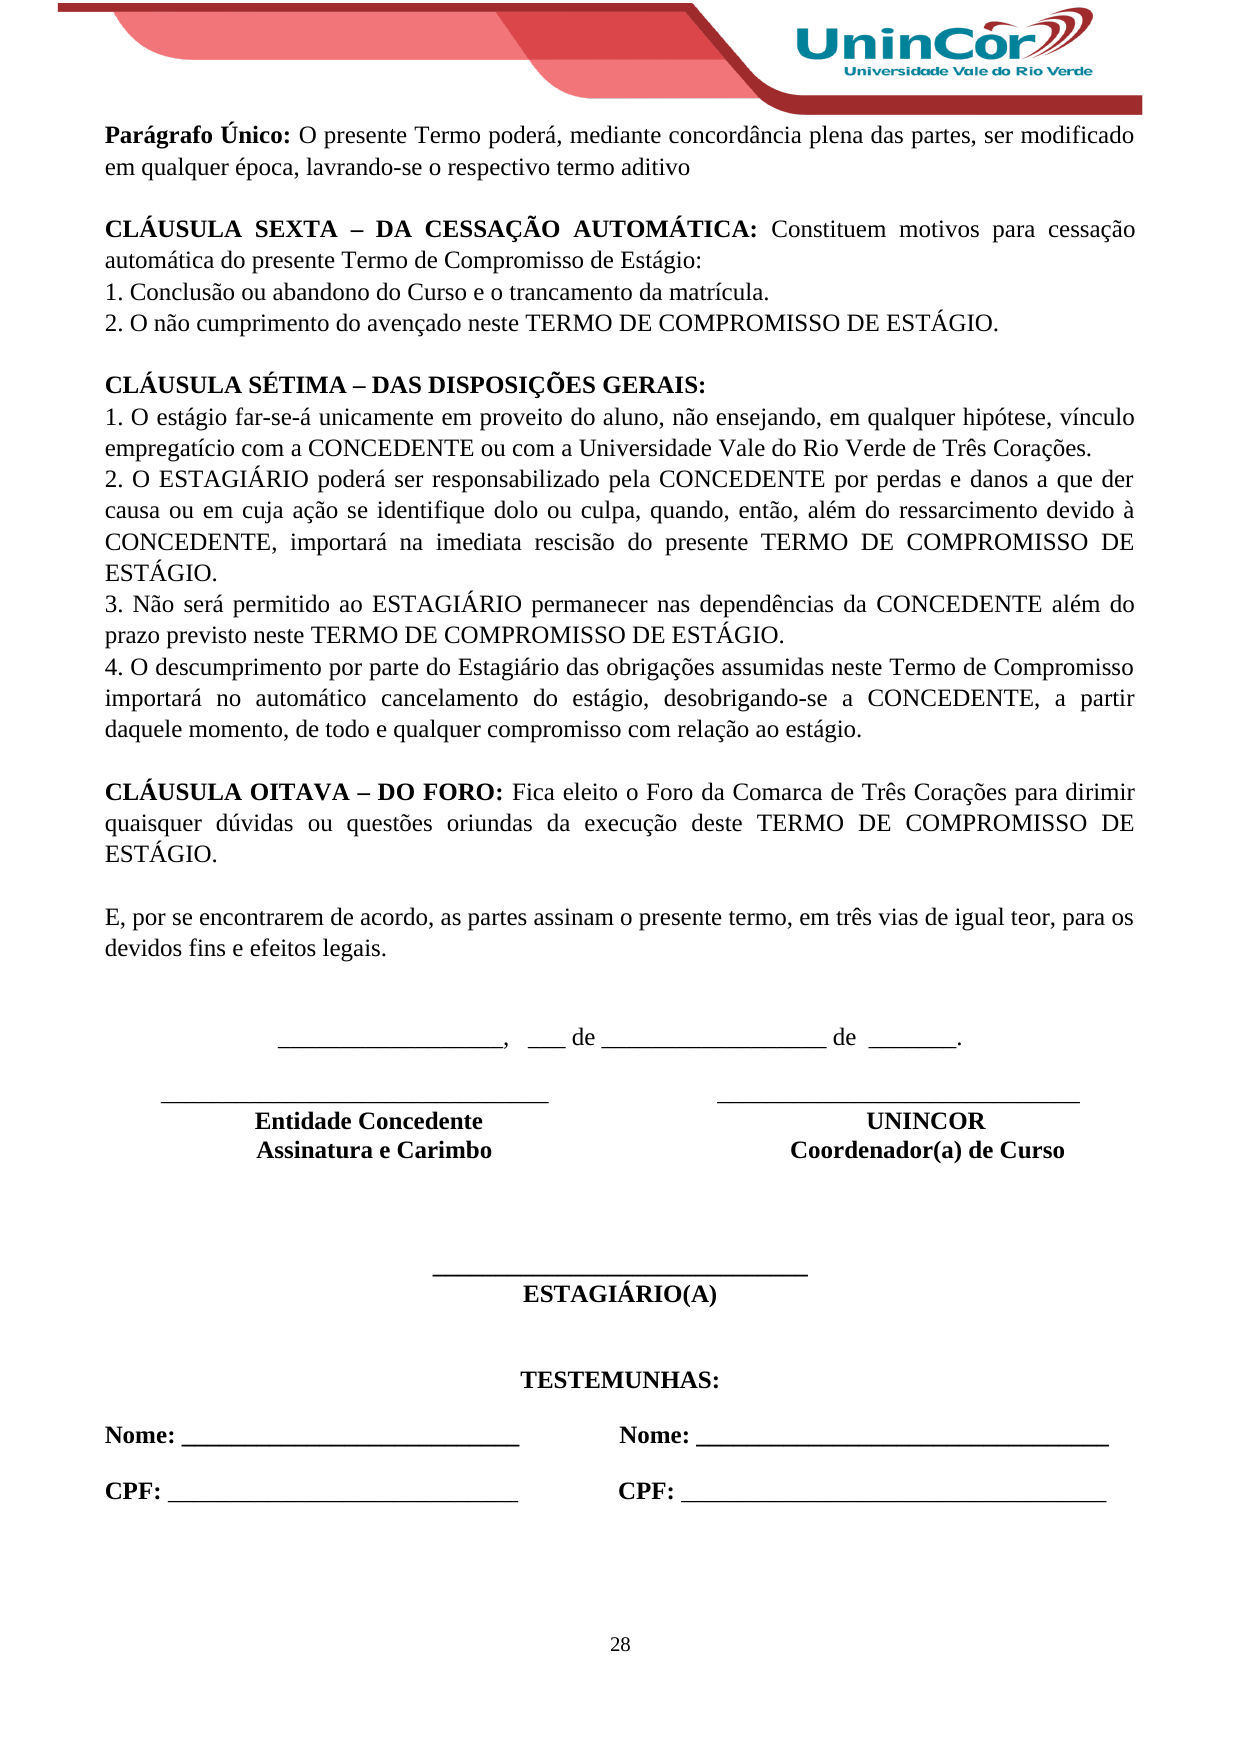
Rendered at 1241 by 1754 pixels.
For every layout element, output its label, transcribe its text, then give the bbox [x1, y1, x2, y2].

text ______________________________ [104, 1250, 1136, 1279]
text Nome: ___________________________ Nome: _________________________________ [104, 1421, 1136, 1449]
text Assinatura e Carimbo Coordenador(a) de Curso [75, 1135, 1136, 1164]
picture [57, 3, 1143, 115]
text 2. O ESTAGIÁRIO poderá ser responsabilizado pela CONCEDENTE por perdas e danos a que der causa ou em cuja ação se identifique dolo ou culpa, quando, então, além do ressarcimento devido à CONCEDENTE, importará na imediata rescisão do presente TERMO DE COMPROMISSO DE ESTÁGIO. [104, 462, 1136, 587]
text CLÁUSULA SEXTA – DA CESSAÇÃO AUTOMÁTICA: Constituem motivos para cessação automática do presente Termo de Compromisso de Estágio: [104, 212, 1136, 274]
text CLÁUSULA OITAVA – DO FORO: Fica eleito o Foro da Comarca de Três Corações para dirimir quaisquer dúvidas ou questões oriundas da execução deste TERMO DE COMPROMISSO DE ESTÁGIO. [104, 774, 1136, 868]
text _______________________________ _____________________________ [104, 1077, 1136, 1106]
text CPF: ____________________________ CPF: __________________________________ [104, 1476, 1136, 1505]
text Parágrafo Único: O presente Termo poderá, mediante concordância plena das partes, ser modificado em qualquer época, lavrando-se o respectivo termo aditivo [104, 118, 1136, 181]
text CLÁUSULA SÉTIMA – DAS DISPOSIÇÕES GERAIS: [104, 368, 1136, 399]
text Entidade Concedente UNINCOR [104, 1106, 1136, 1135]
text E, por se encontrarem de acordo, as partes assinam o presente termo, em três vias de igual teor, para os devidos fins e efeitos legais. [104, 899, 1136, 962]
text 4. O descumprimento por parte do Estagiário das obrigações assumidas neste Termo de Compromisso importará no automático cancelamento do estágio, desobrigando-se a CONCEDENTE, a partir daquele momento, de todo e qualquer compromisso com relação ao estágio. [104, 649, 1136, 743]
text TESTEMUNHAS: [104, 1365, 1136, 1394]
text __________________, ___ de __________________ de _______. [104, 1022, 1136, 1051]
text 1. O estágio far-se-á unicamente em proveito do aluno, não ensejando, em qualquer hipótese, vínculo empregatício com a CONCEDENTE ou com a Universidade Vale do Rio Verde de Três Corações. [104, 399, 1136, 462]
text ESTAGIÁRIO(A) [104, 1279, 1136, 1307]
text 2. O não cumprimento do avençado neste TERMO DE COMPROMISSO DE ESTÁGIO. [104, 306, 1136, 337]
text 3. Não será permitido ao ESTAGIÁRIO permanecer nas dependências da CONCEDENTE além do prazo previsto neste TERMO DE COMPROMISSO DE ESTÁGIO. [104, 587, 1136, 649]
text 1. Conclusão ou abandono do Curso e o trancamento da matrícula. [104, 274, 1136, 306]
